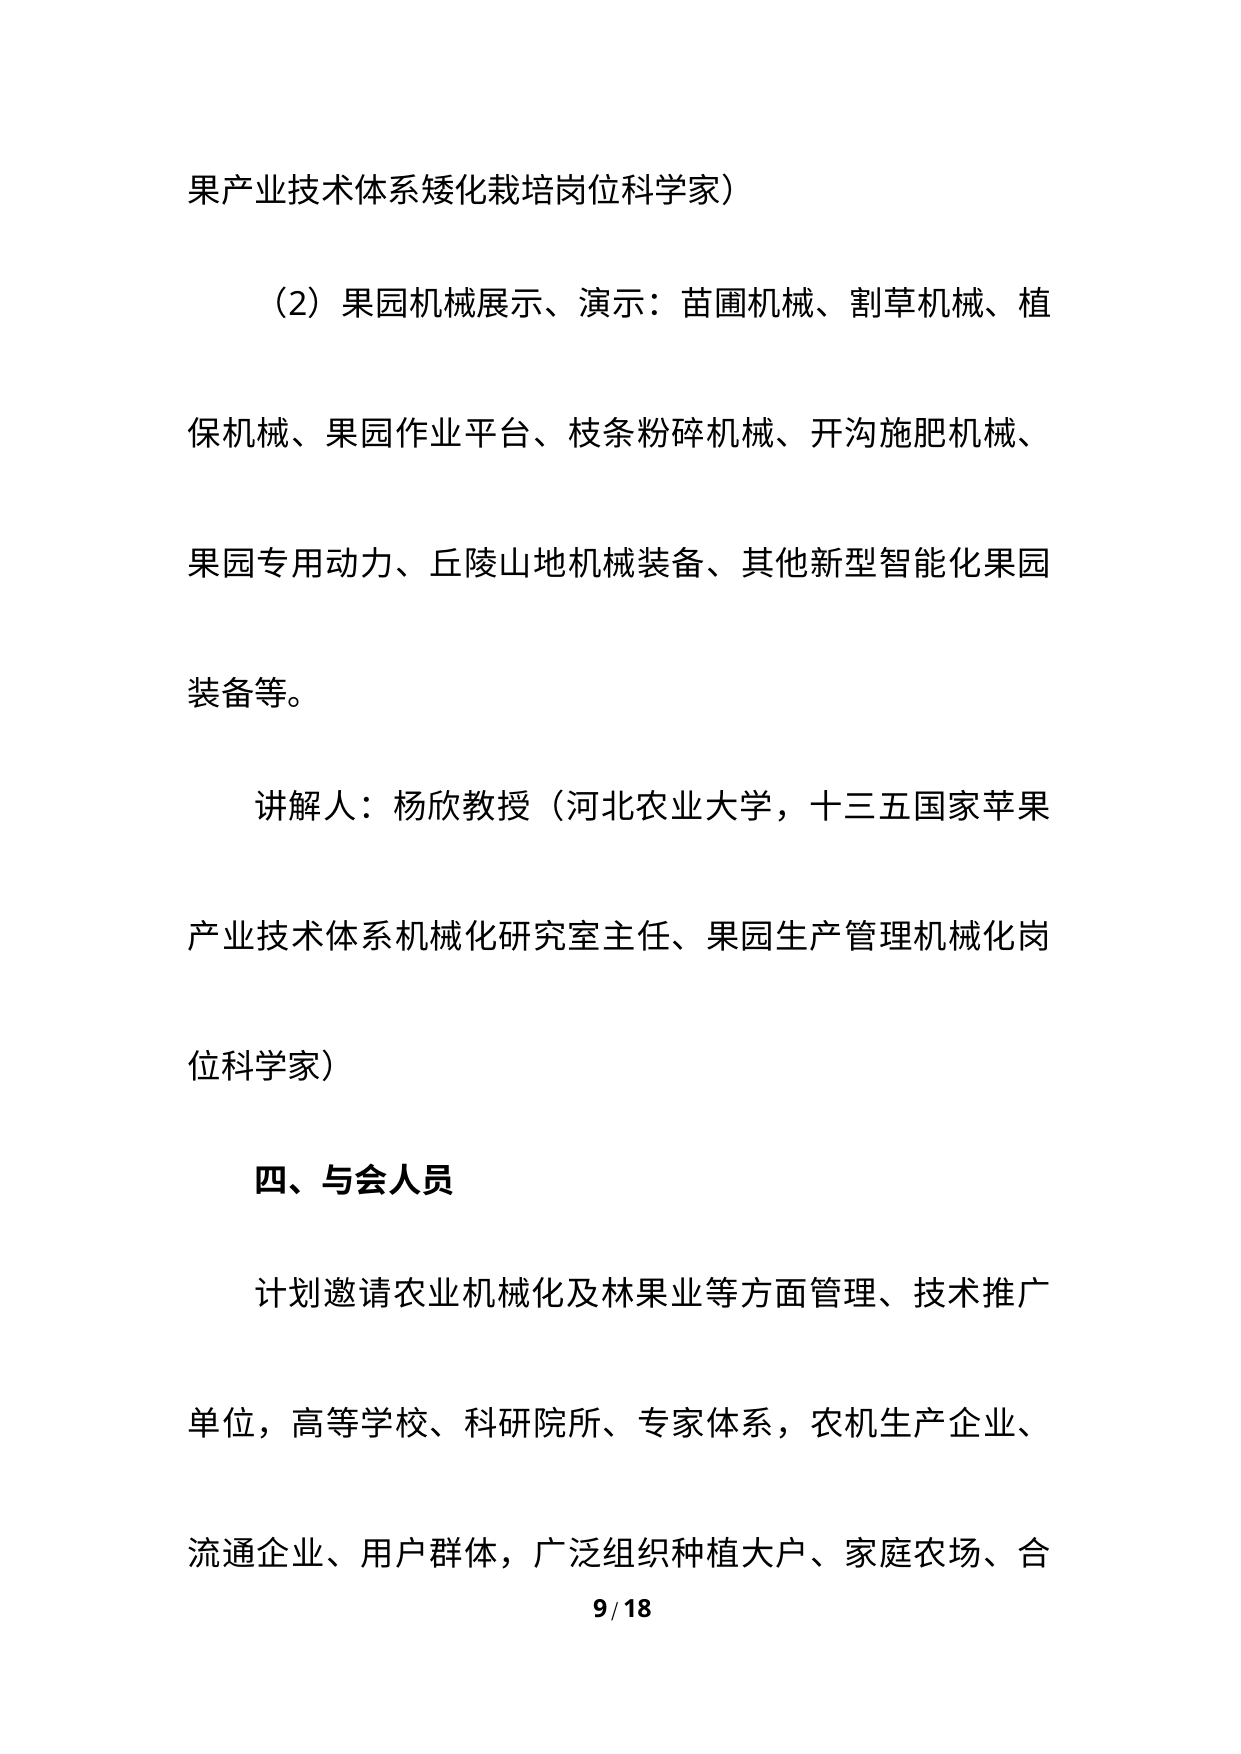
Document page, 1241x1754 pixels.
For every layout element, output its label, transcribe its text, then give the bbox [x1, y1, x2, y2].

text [187, 156, 1053, 221]
text 讲解人：杨欣教授（河北农业大学，十三五国家苹果产业技术体系机械化研究室主任、果园生产管理机械化岗位科学家） [187, 772, 1053, 1097]
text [187, 1258, 1053, 1583]
text （2）果园机械展示、演示：苗圃机械、割草机械、植保机械、果园作业平台、枝条粉碎机械、开沟施肥机械、果园专用动力、丘陵山地机械装备、其他新型智能化果园装备等。 [187, 269, 1053, 724]
text 四、与会人员 [187, 1145, 1053, 1210]
